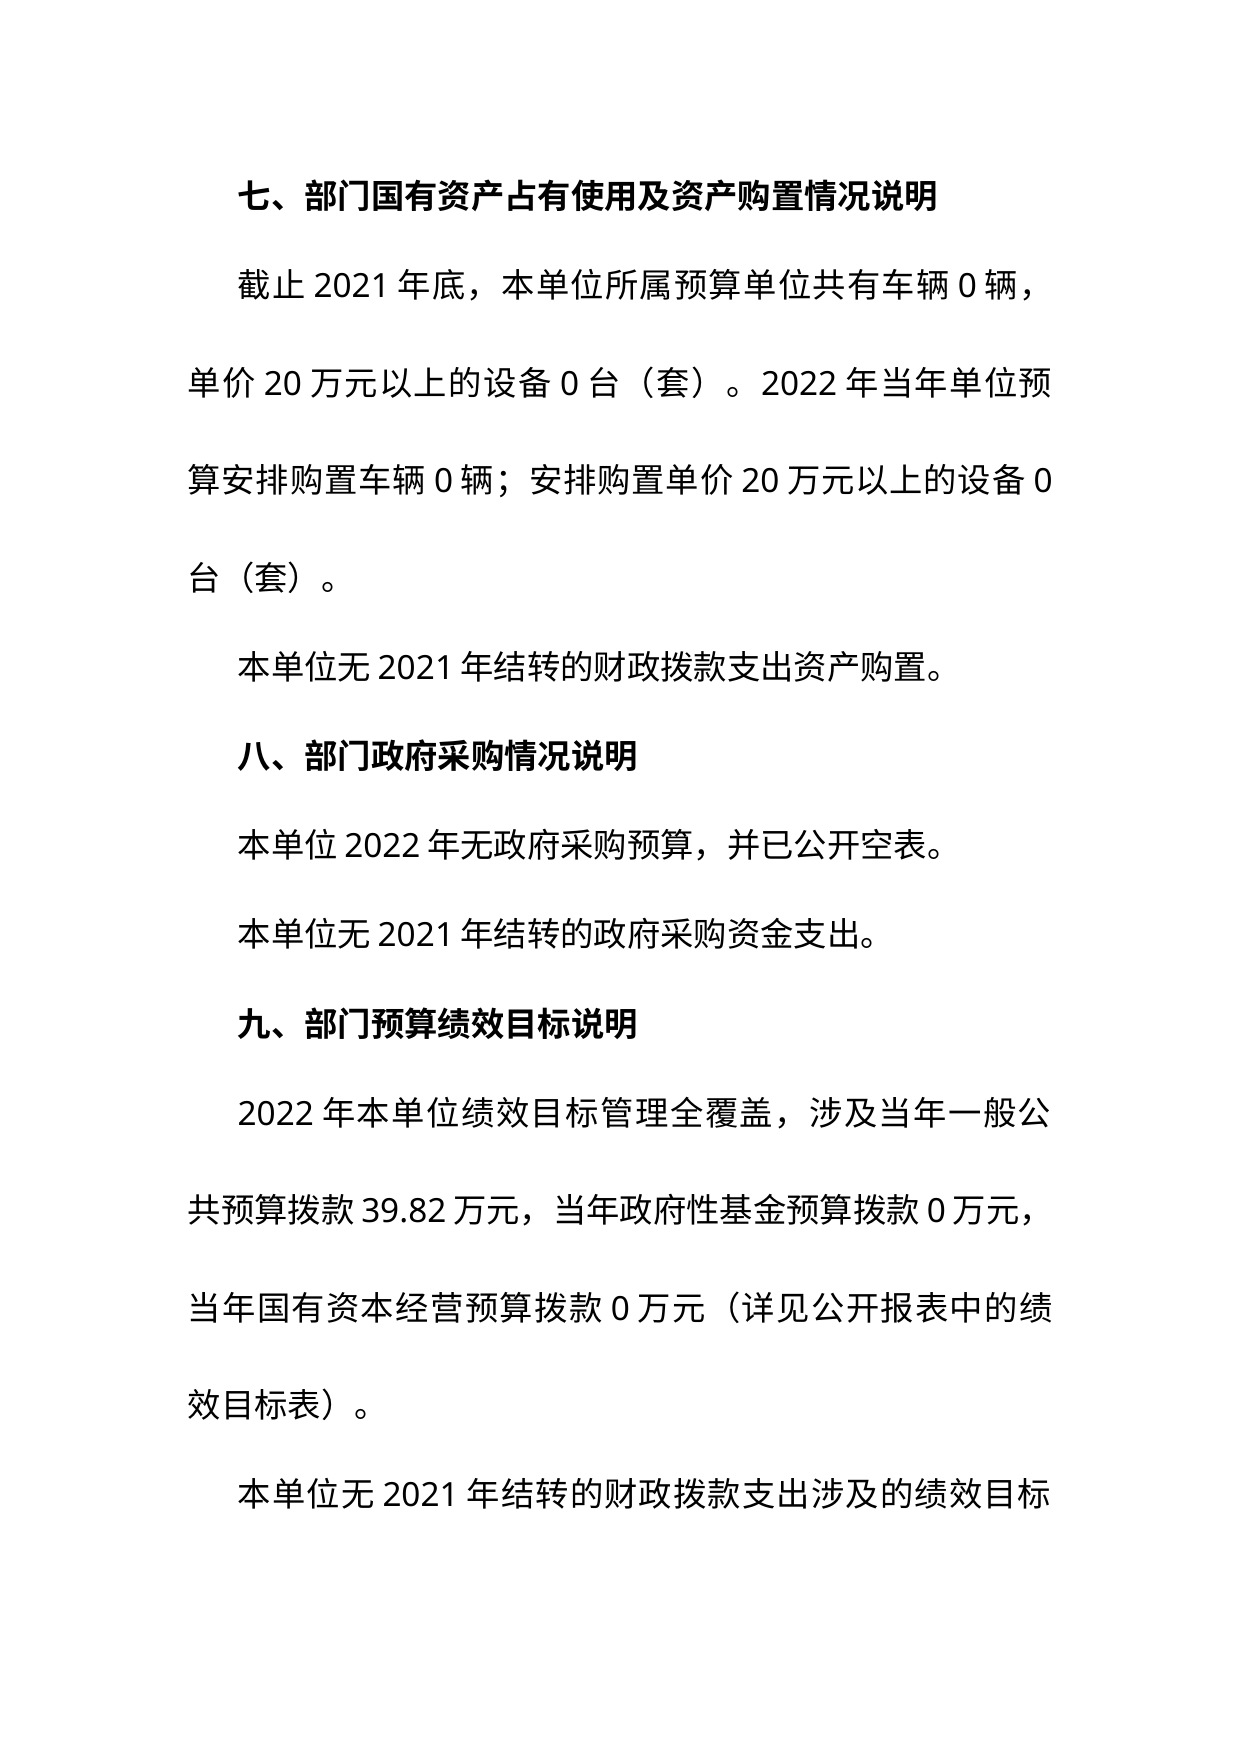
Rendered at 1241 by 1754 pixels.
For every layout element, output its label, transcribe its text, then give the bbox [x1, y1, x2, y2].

list 部门政府采购情况说明 [187, 722, 1053, 787]
text 本单位无2021年结转的政府采购资金支出。 [187, 900, 1053, 965]
text 本单位2022年无政府采购预算，并已公开空表。 [187, 811, 1053, 876]
text 七、部门国有资产占有使用及资产购置情况说明 [187, 162, 1053, 227]
text 2022年本单位绩效目标管理全覆盖，涉及当年一般公共预算拨款39.82万元，当年政府性基金预算拨款0万元，当年国有资本经营预算拨款0万元（详见公开报表中的绩效目标表）。 [187, 1078, 1053, 1436]
text 九、部门预算绩效目标说明 [187, 989, 1053, 1054]
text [187, 1460, 1053, 1525]
text 截止2021年底，本单位所属预算单位共有车辆0辆，单价20万元以上的设备0台（套）。2022年当年单位预算安排购置车辆0辆；安排购置单价20万元以上的设备0台（套）。 [187, 251, 1053, 608]
text 本单位无2021年结转的财政拨款支出资产购置。 [187, 633, 1053, 698]
